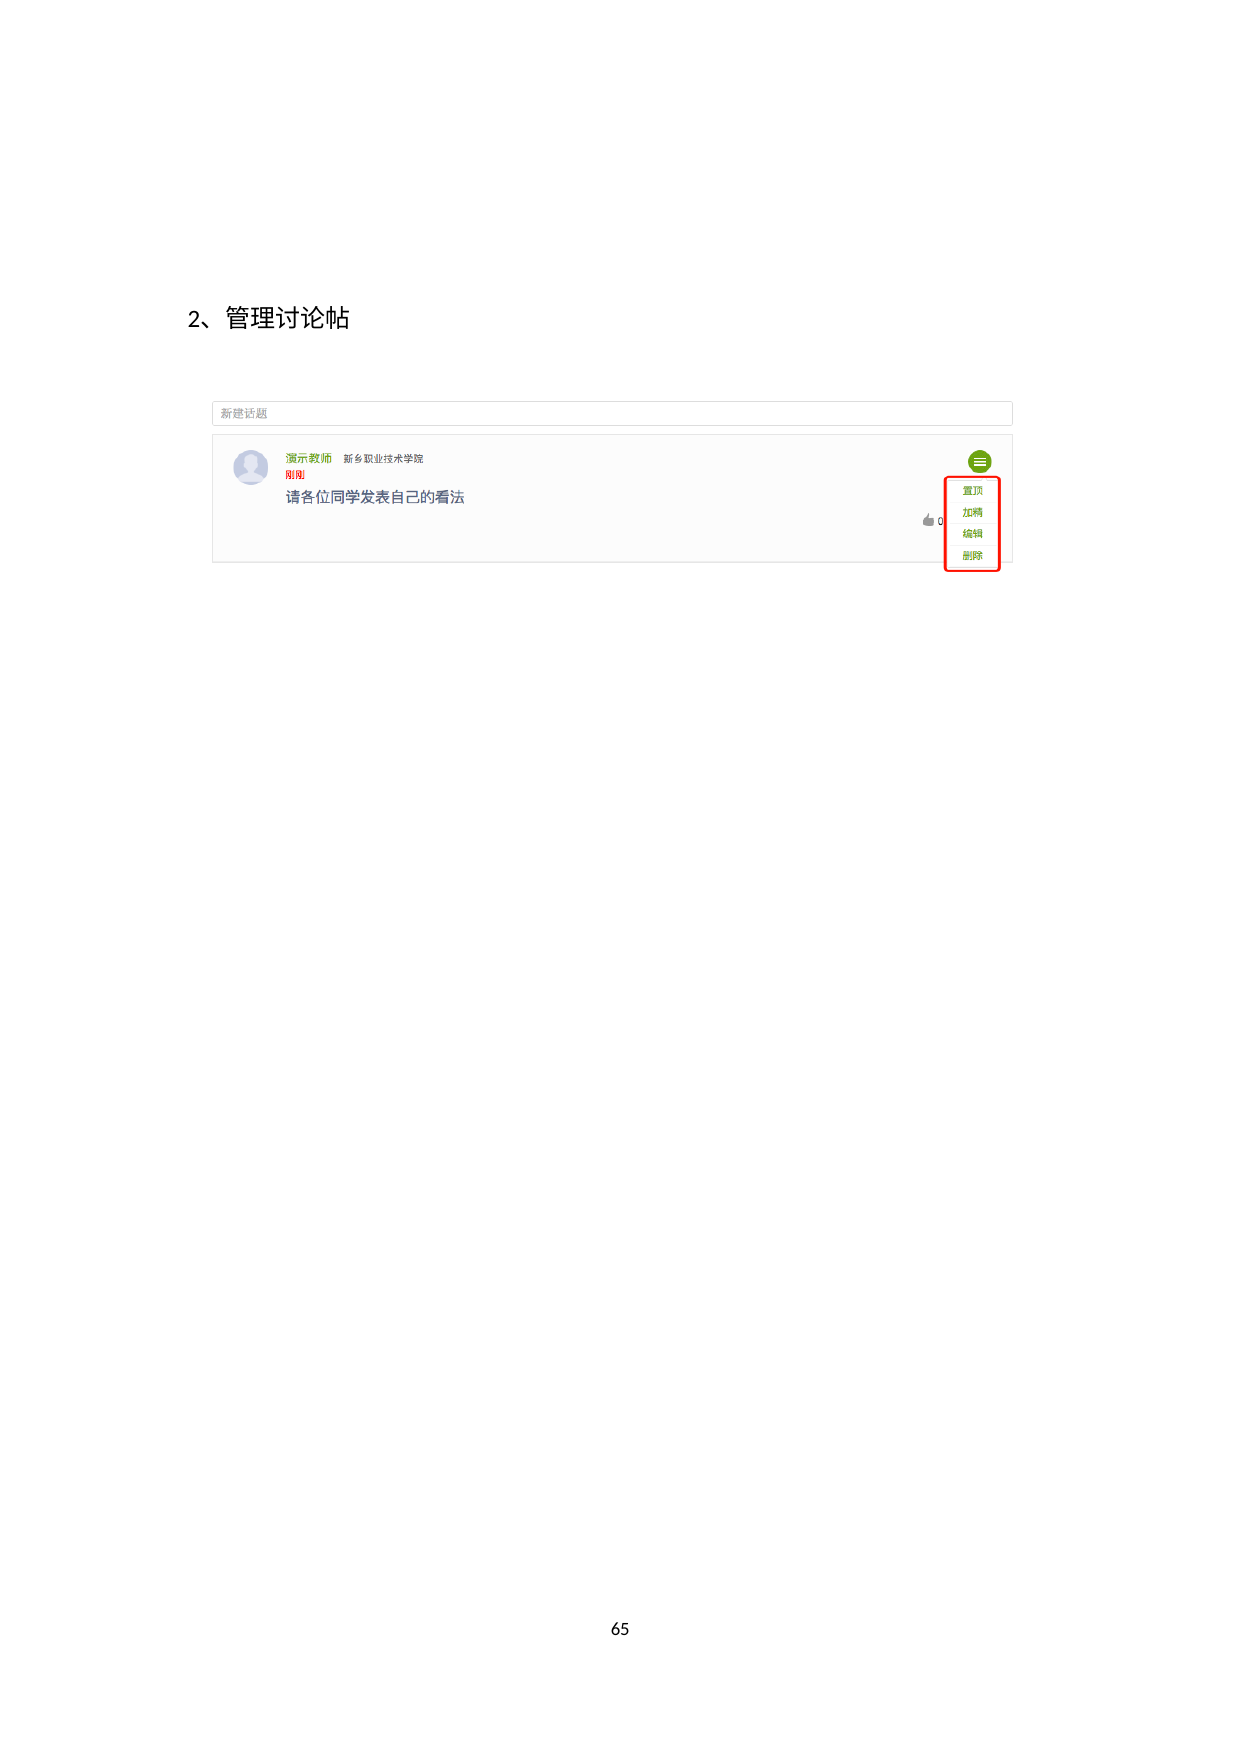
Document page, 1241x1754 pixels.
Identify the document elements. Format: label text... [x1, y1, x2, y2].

picture [209, 394, 1031, 591]
subtitle 2、管理讨论帖 [187, 284, 1053, 349]
